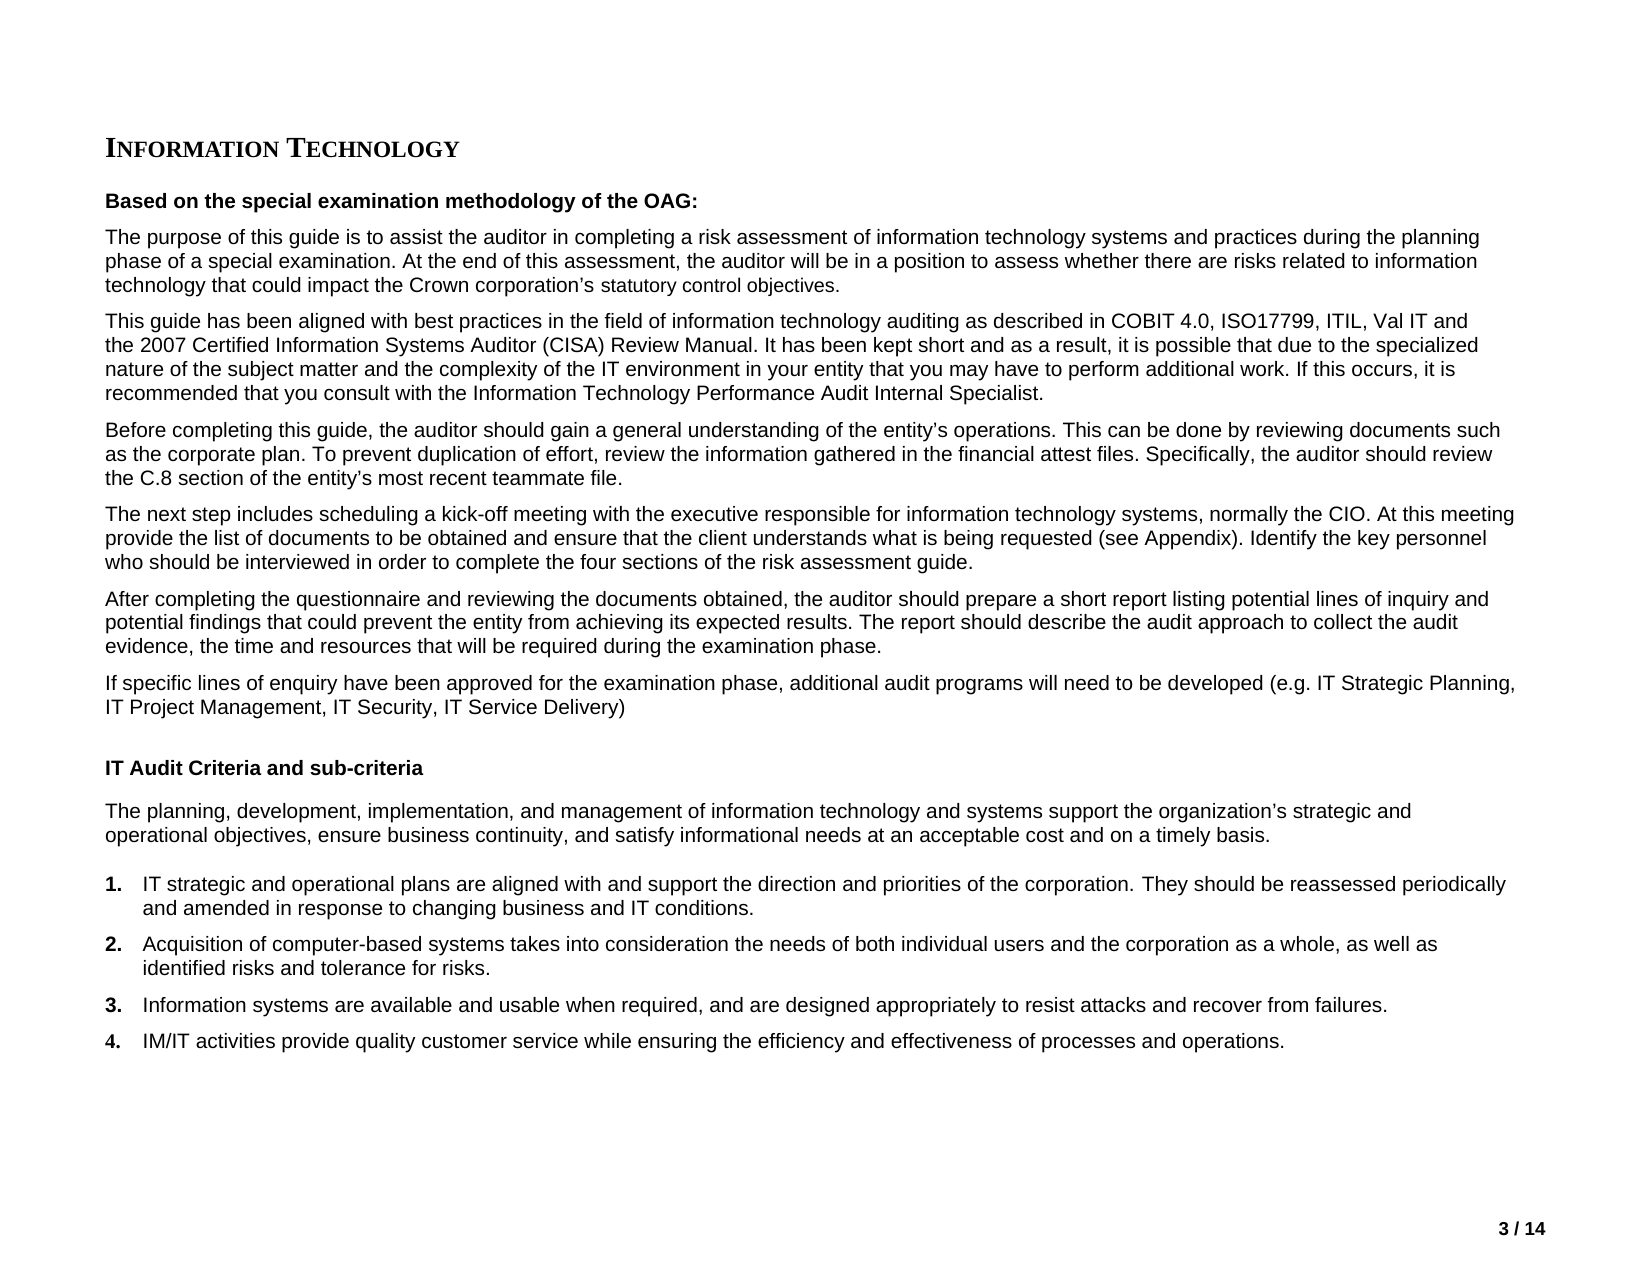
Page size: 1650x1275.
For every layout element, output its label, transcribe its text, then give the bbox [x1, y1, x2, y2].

table_header Information Technology Based on the special examination methodology of the OAG: The purpose of this guide is to assist the auditor in completing a risk assessment of information technology systems and practices during the planning phase of a special examination. At the end of this assessment, the auditor will be in a position to assess whether there are risks related to information technology that could impact the Crown corporation’s statutory control objectives. This guide has been aligned with best practices in the field of information technology auditing as described in COBIT 4.0, ISO17799, ITIL, Val IT and the 2007 Certified Information Systems Auditor (CISA) Review Manual. It has been kept short and as a result, it is possible that due to the specialized nature of the subject matter and the complexity of the IT environment in your entity that you may have to perform additional work. If this occurs, it is recommended that you consult with the Information Technology Performance Audit Internal Specialist. Before completing this guide, the auditor should gain a general understanding of the entity’s operations. This can be done by reviewing documents such as the corporate plan. To prevent duplication of effort, review the information gathered in the financial attest files. Specifically, the auditor should review the C.8 section of the entity’s most recent teammate file. The next step includes scheduling a kick-off meeting with the executive responsible for information technology systems, normally the CIO. At this meeting provide the list of documents to be obtained and ensure that the client understands what is being requested (see Appendix). Identify the key personnel who should be interviewed in order to complete the four sections of the risk assessment guide. After completing the questionnaire and reviewing the documents obtained, the auditor should prepare a short report listing potential lines of inquiry and potential findings that could prevent the entity from achieving its expected results. The report should describe the audit approach to collect the audit evidence, the time and resources that will be required during the examination phase. If specific lines of enquiry have been approved for the examination phase, additional audit programs will need to be developed (e.g. IT Strategic Planning, IT Project Management, IT Security, IT Service Delivery) [94, 105, 1530, 731]
table_cell IT strategic and operational plans are aligned with and support the direction and priorities of the corporation. They should be reassessed periodically and amended in response to changing business and IT conditions. Acquisition of computer-based systems takes into consideration the needs of both individual users and the corporation as a whole, as well as identified risks and tolerance for risks. Information systems are available and usable when required, and are designed appropriately to resist attacks and recover from failures. IM/IT activities provide quality customer service while ensuring the efficiency and effectiveness of processes and operations. [94, 859, 1530, 1059]
table_header The planning, development, implementation, and management of information technology and systems support the organization’s strategic and operational objectives, ensure business continuity, and satisfy informational needs at an acceptable cost and on a timely basis. [94, 786, 1530, 859]
subtitle IT Audit Criteria and sub-criteria [105, 756, 1545, 780]
